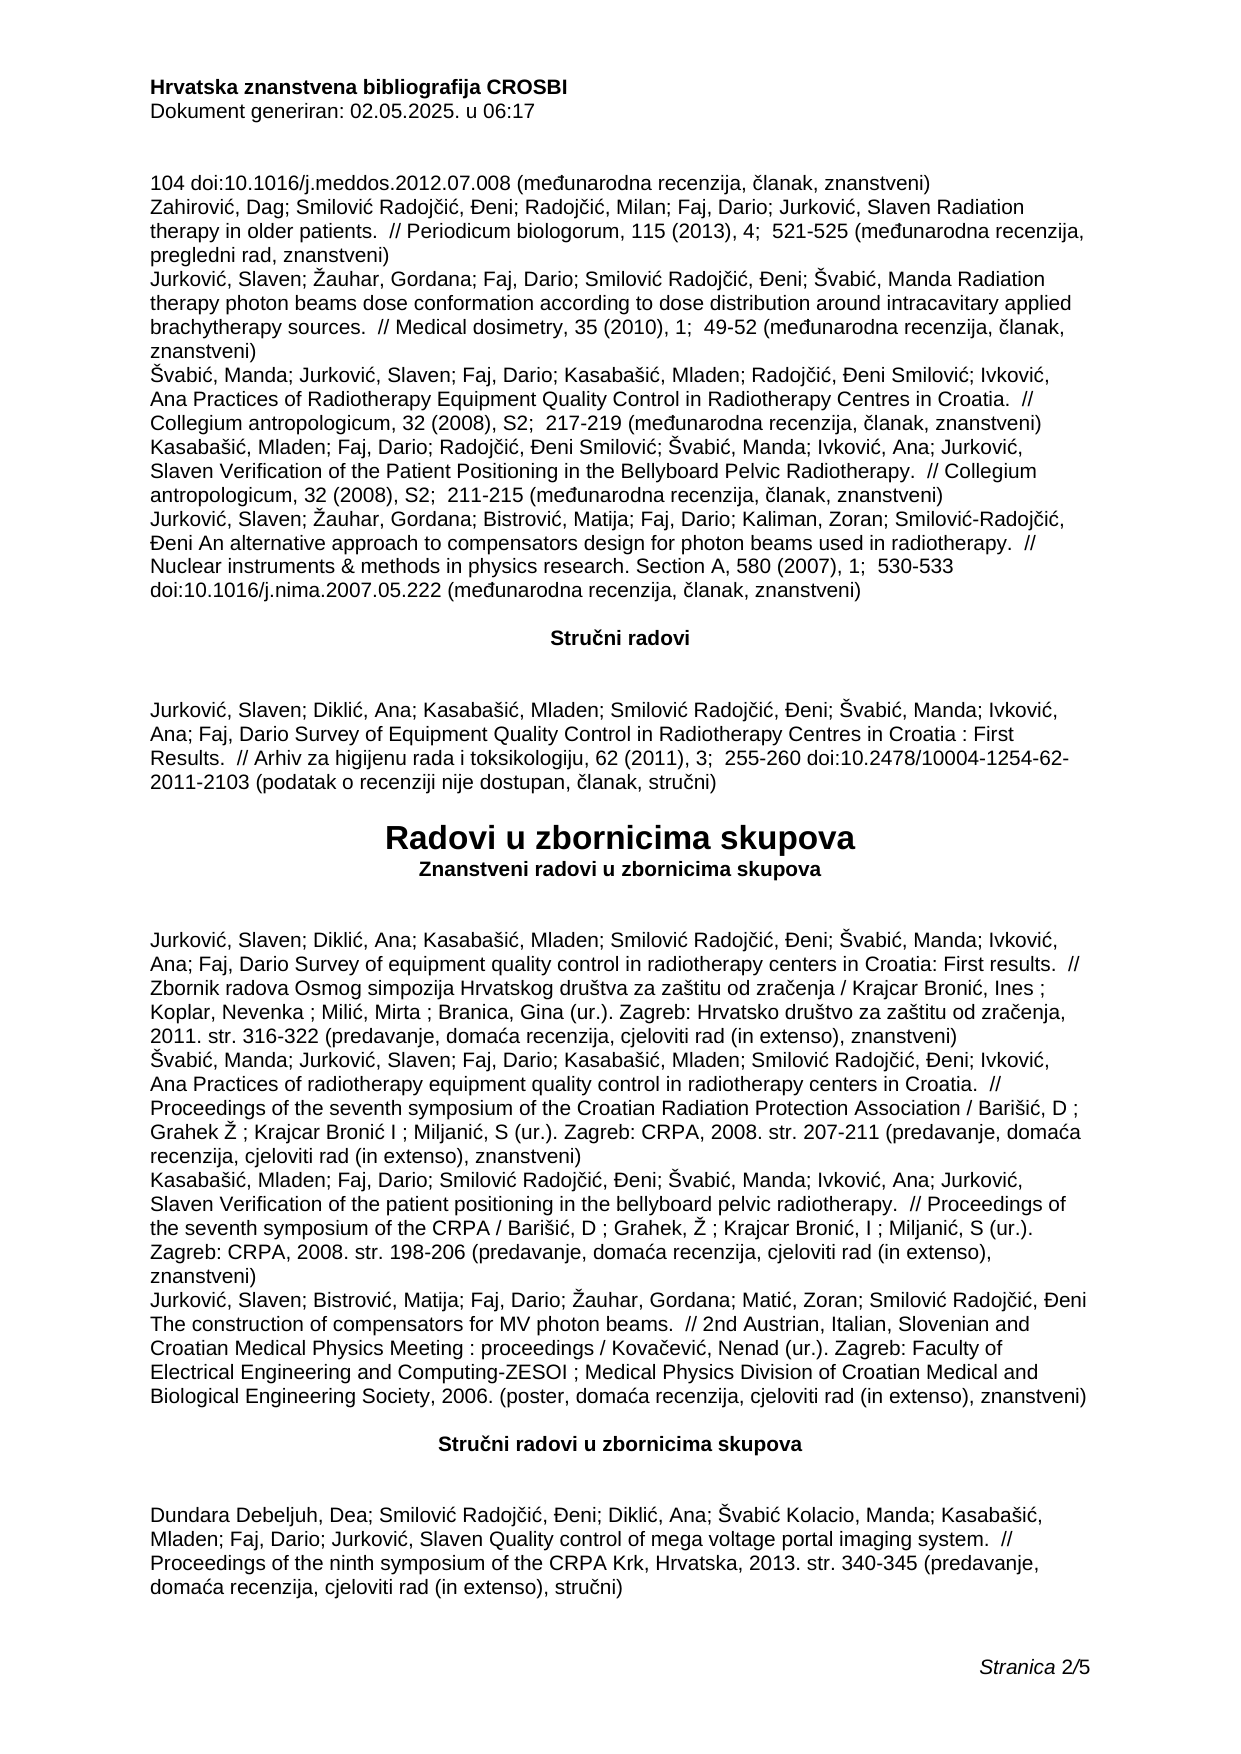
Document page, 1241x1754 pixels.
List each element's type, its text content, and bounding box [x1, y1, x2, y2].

text Zahirović, Dag; Smilović Radojčić, Đeni; Radojčić, Milan; Faj, Dario; Jurković, Slaven [150, 195, 1090, 267]
text Jurković, Slaven; Diklić, Ana; Kasabašić, Mladen; Smilović Radojčić, Đeni; Švabić, Manda; Ivković, Ana; Faj, Dario [150, 698, 1090, 794]
text Kasabašić, Mladen; Faj, Dario; Smilović Radojčić, Đeni; Švabić, Manda; Ivković, Ana; Jurković, Slaven [150, 1168, 1090, 1288]
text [150, 171, 1090, 195]
text Švabić, Manda; Jurković, Slaven; Faj, Dario; Kasabašić, Mladen; Radojčić, Đeni Smilović; Ivković, Ana [150, 363, 1090, 434]
subtitle Znanstveni radovi u zbornicima skupova [150, 856, 1090, 880]
subtitle Stručni radovi u zbornicima skupova [150, 1431, 1090, 1455]
text Jurković, Slaven; Žauhar, Gordana; Faj, Dario; Smilović Radojčić, Đeni; Švabić, Manda [150, 267, 1090, 363]
text Kasabašić, Mladen; Faj, Dario; Radojčić, Đeni Smilović; Švabić, Manda; Ivković, Ana; Jurković, Slaven [150, 434, 1090, 506]
subtitle Stručni radovi [150, 626, 1090, 650]
text Dundara Debeljuh, Dea; Smilović Radojčić, Đeni; Diklić, Ana; Švabić Kolacio, Manda; Kasabašić, Mladen; Faj, Dario; Jurković, Slaven [150, 1503, 1090, 1599]
text Jurković, Slaven; Žauhar, Gordana; Bistrović, Matija; Faj, Dario; Kaliman, Zoran; Smilović-Radojčić, Đeni [150, 506, 1090, 602]
subtitle Radovi u zbornicima skupova [150, 818, 1090, 856]
text Jurković, Slaven; Diklić, Ana; Kasabašić, Mladen; Smilović Radojčić, Đeni; Švabić, Manda; Ivković, Ana; Faj, Dario [150, 928, 1090, 1048]
text Švabić, Manda; Jurković, Slaven; Faj, Dario; Kasabašić, Mladen; Smilović Radojčić, Đeni; Ivković, Ana [150, 1048, 1090, 1168]
text Jurković, Slaven; Bistrović, Matija; Faj, Dario; Žauhar, Gordana; Matić, Zoran; Smilović Radojčić, Đeni [150, 1288, 1090, 1407]
